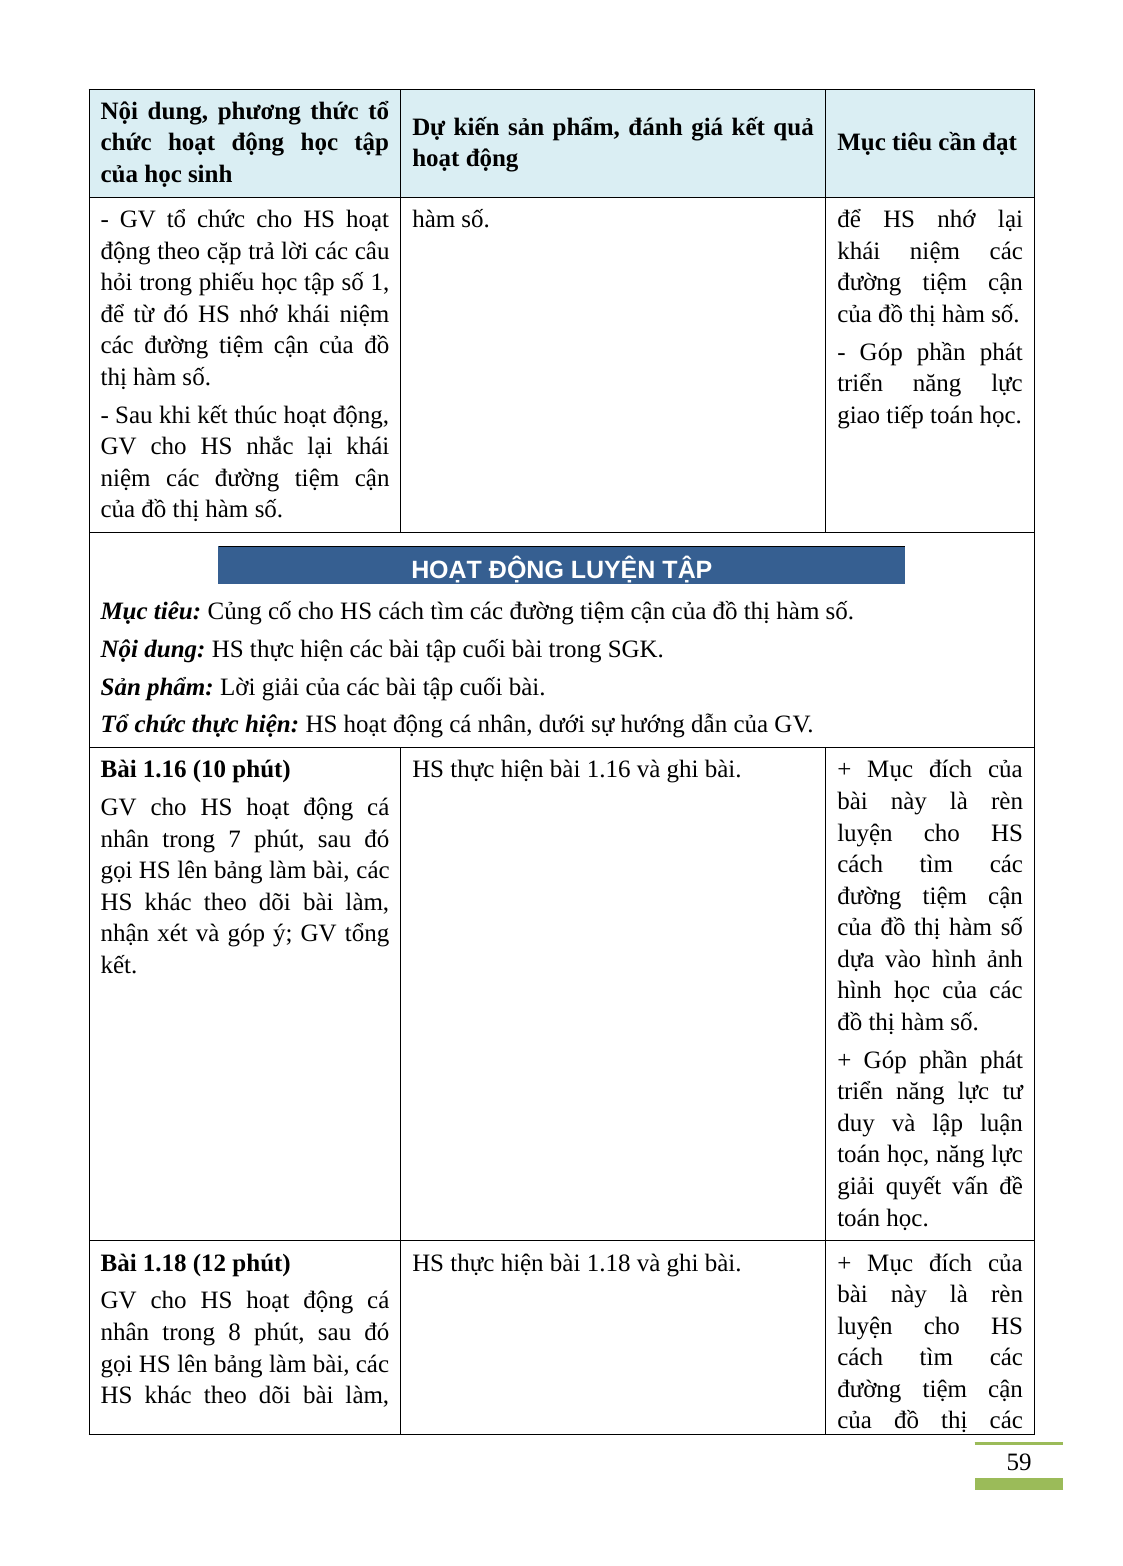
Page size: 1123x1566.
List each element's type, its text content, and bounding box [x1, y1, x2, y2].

table_header Dự kiến sản phẩm, đánh giá kết quả hoạt động [401, 90, 825, 197]
table_cell + Mục đích của bài này là rèn luyện cho HS cách tìm các đường tiệm cận của đồ thị hàm số dựa vào hình ảnh hình học của các đồ thị hàm số. + Góp phần phát triển năng lực tư duy và lập luận toán học, năng lực giải quyết vấn đề toán học. [826, 748, 1034, 1240]
table_header Nội dung, phương thức tổ chức hoạt động học tập của học sinh [90, 90, 400, 197]
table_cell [826, 1241, 1034, 1434]
table_header Mục tiêu cần đạt [826, 90, 1034, 197]
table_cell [90, 198, 400, 532]
table_cell HOẠT ĐỘNG LUYỆN TẬP Mục tiêu: Củng cố cho HS cách tìm các đường tiệm cận của đồ thị hàm số. Nội dung: HS thực hiện các bài tập cuối bài trong SGK. Sản phẩm: Lời giải của các bài tập cuối bài. Tổ chức thực hiện: HS hoạt động cá nhân, dưới sự hướng dẫn của GV. [90, 533, 1034, 747]
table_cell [401, 198, 825, 532]
table_cell HS thực hiện bài 1.16 và ghi bài. [401, 748, 825, 1240]
table_cell Bài 1.16 (10 phút) GV cho HS hoạt động cá nhân trong 7 phút, sau đó gọi HS lên bảng làm bài, các HS khác theo dõi bài làm, nhận xét và góp ý; GV tổng kết. [90, 748, 400, 1240]
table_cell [90, 1241, 400, 1434]
table_cell HS thực hiện bài 1.18 và ghi bài. [401, 1241, 825, 1434]
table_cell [826, 198, 1034, 532]
